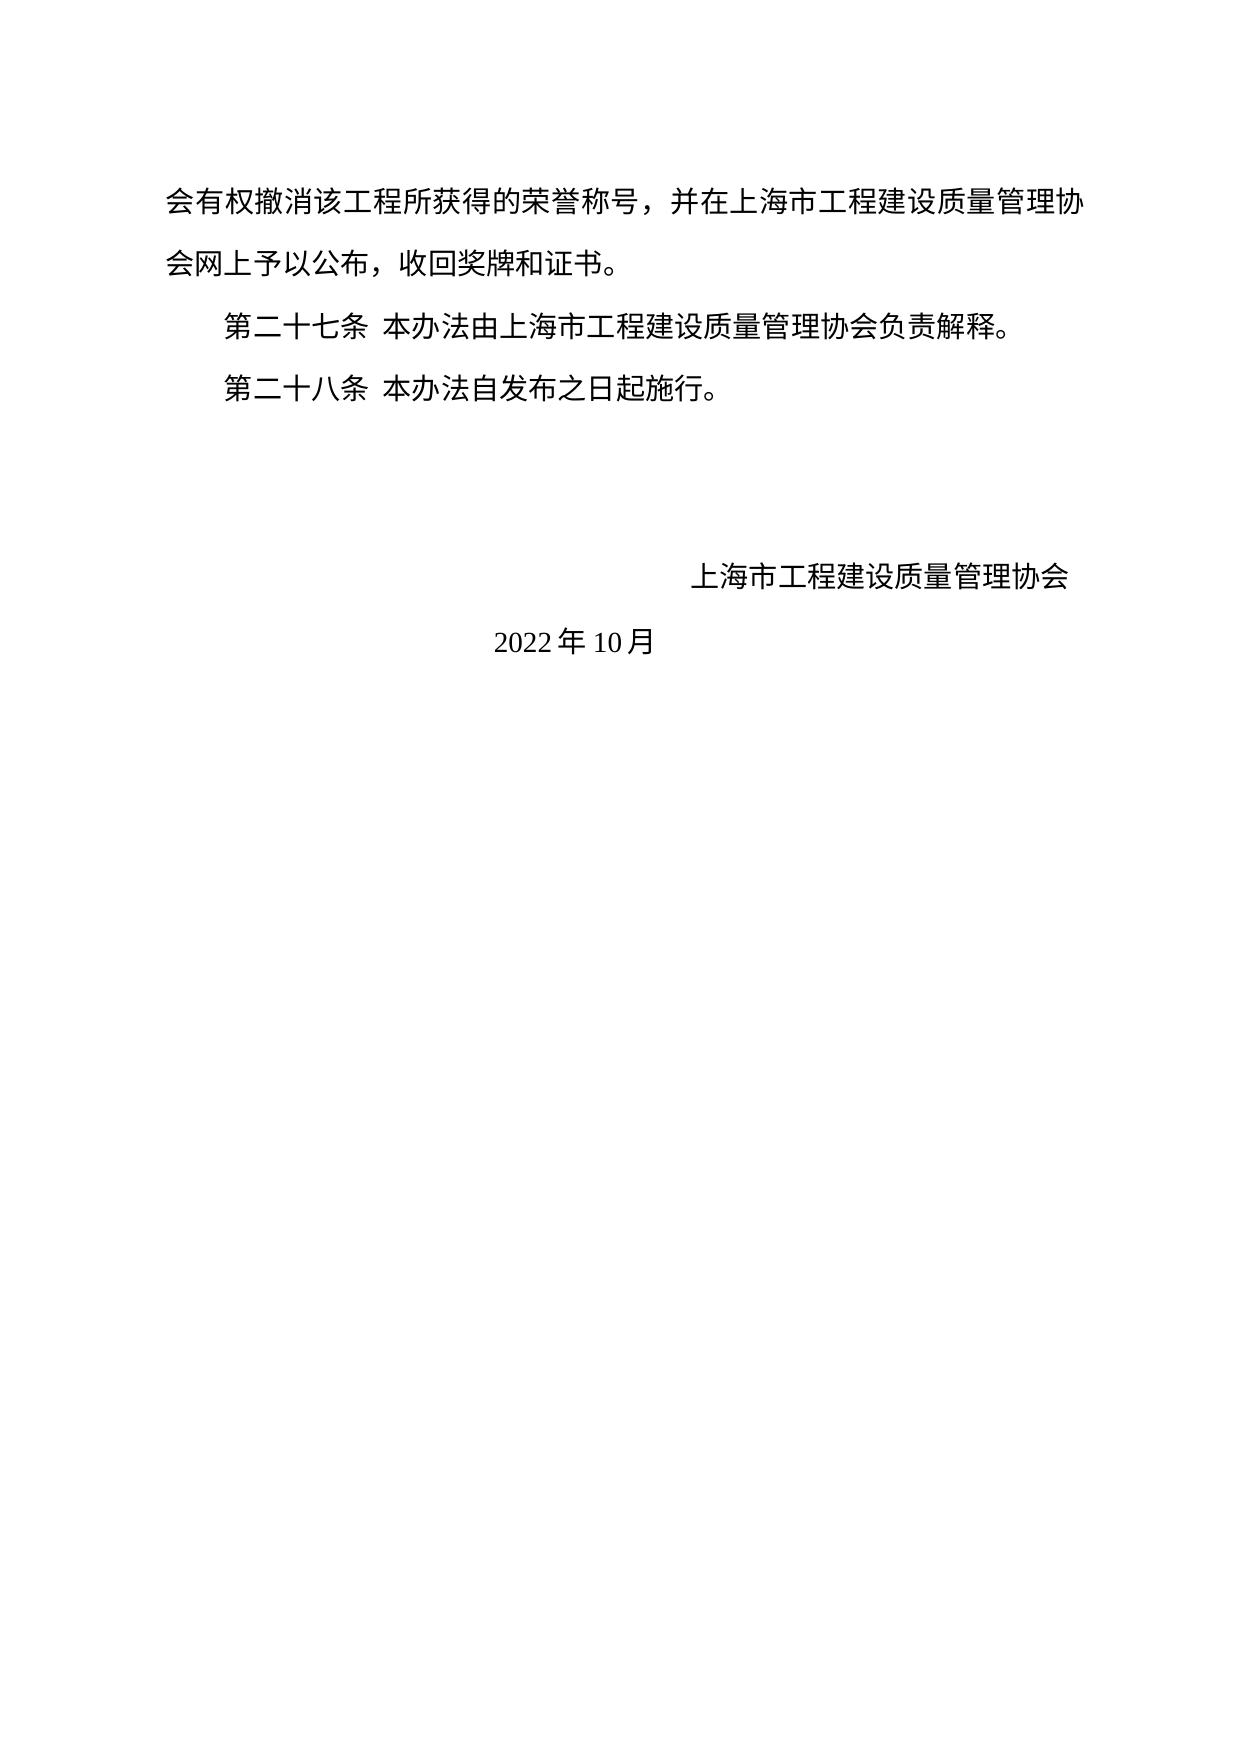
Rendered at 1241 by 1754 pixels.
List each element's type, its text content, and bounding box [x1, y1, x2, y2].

text 2022年10月 [165, 607, 1087, 672]
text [165, 162, 1087, 287]
text 第二十八条 本办法自发布之日起施行。 [165, 349, 1087, 412]
text 上海市工程建设质量管理协会 [165, 542, 1087, 607]
text 第二十七条 本办法由上海市工程建设质量管理协会负责解释。 [165, 287, 1087, 349]
